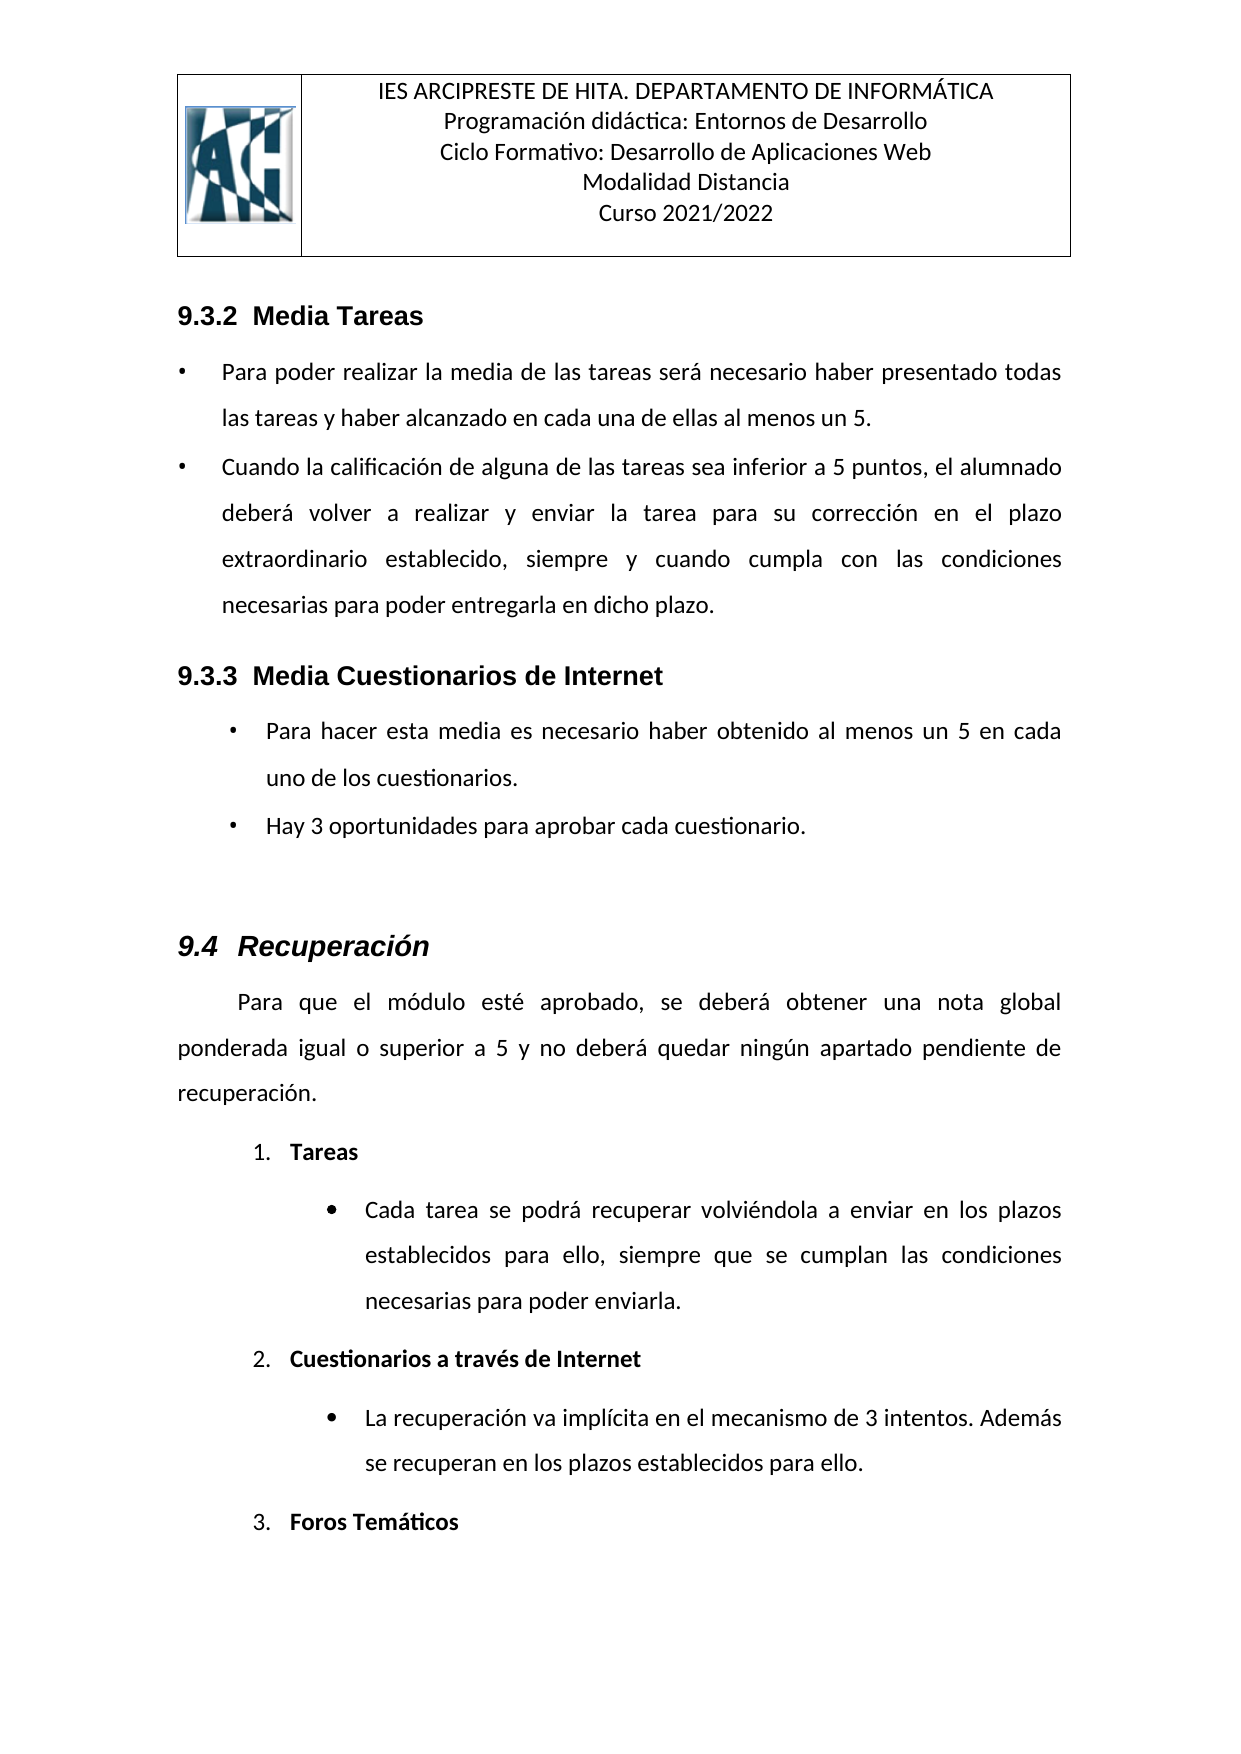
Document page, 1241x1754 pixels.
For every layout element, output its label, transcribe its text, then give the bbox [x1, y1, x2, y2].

text Para que el módulo esté aprobado, se deberá obtener una nota global ponderada igual o superior a 5 y no deberá quedar ningún apartado pendiente de recuperación. [177, 986, 1063, 1108]
list Para hacer esta media es necesario haber obtenido al menos un 5 en cada uno de los cuestionarios. [228, 713, 1063, 792]
subtitle Recuperación [177, 929, 1063, 963]
list Tareas [252, 1136, 1063, 1166]
list Foros Temáticos [252, 1506, 1063, 1536]
list Cuando la calificación de alguna de las tareas sea inferior a 5 puntos, el alumnado deberá volver a realizar y enviar la tarea para su corrección en el plazo extraordinario establecido, siempre y cuando cumpla con las condiciones necesarias para poder entregarla en dicho plazo. [177, 448, 1063, 619]
list Para poder realizar la media de las tareas será necesario haber presentado todas las tareas y haber alcanzado en cada una de ellas al menos un 5. [177, 353, 1063, 433]
subtitle Media Cuestionarios de Internet [177, 659, 1063, 691]
list Hay 3 oportunidades para aprobar cada cuestionario. [228, 808, 1063, 842]
picture [183, 106, 296, 224]
list La recuperación va implícita en el mecanismo de 3 intentos. Además se recuperan en los plazos establecidos para ello. [327, 1402, 1063, 1478]
subtitle Media Tareas [177, 300, 1063, 331]
list Cuestionarios a través de Internet [252, 1344, 1063, 1374]
list Cada tarea se podrá recuperar volviéndola a enviar en los plazos establecidos para ello, siempre que se cumplan las condiciones necesarias para poder enviarla. [327, 1194, 1063, 1316]
